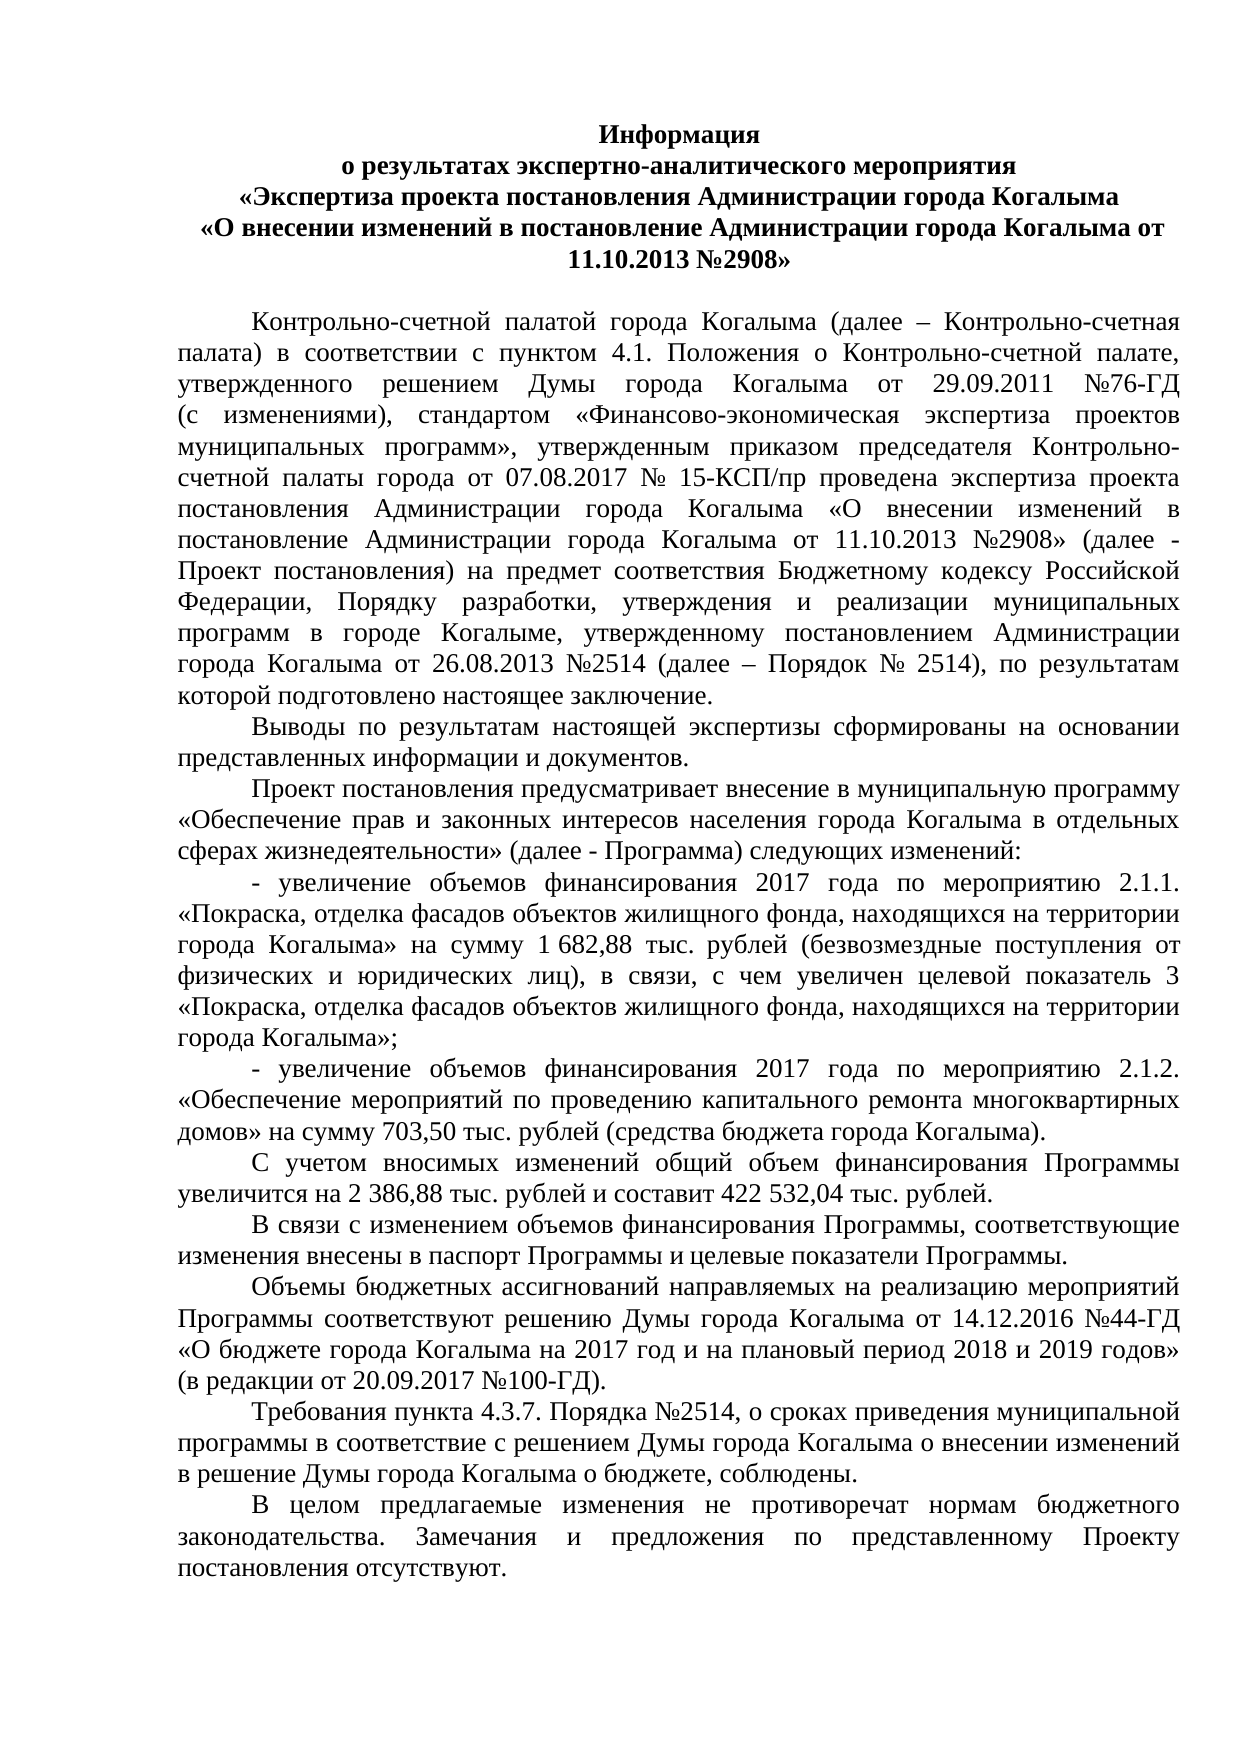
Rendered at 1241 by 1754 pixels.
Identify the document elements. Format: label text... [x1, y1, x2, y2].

text «Экспертиза проекта постановления Администрации города Когалыма [177, 180, 1181, 212]
text В связи с изменением объемов финансирования Программы, соответствующие изменения внесены в паспорт Программы и целевые показатели Программы. [177, 1208, 1181, 1271]
text «О внесении изменений в постановление Администрации города Когалыма от 11.10.2013 №2908» [177, 212, 1181, 274]
text о результатах экспертно-аналитического мероприятия [177, 149, 1181, 180]
text - увеличение объемов финансирования 2017 года по мероприятию 2.1.1. «Покраска, отделка фасадов объектов жилищного фонда, находящихся на территории города Когалыма» на сумму 1 682,88 тыс. рублей (безвозмездные поступления от физических и юридических лиц), в связи, с чем увеличен целевой показатель 3 «Покраска, отделка фасадов объектов жилищного фонда, находящихся на территории города Когалыма»; [177, 866, 1181, 1052]
text - увеличение объемов финансирования 2017 года по мероприятию 2.1.2. «Обеспечение мероприятий по проведению капитального ремонта многоквартирных домов» на сумму 703,50 тыс. рублей (средства бюджета города Когалыма). [177, 1052, 1181, 1146]
text Требования пункта 4.3.7. Порядка №2514, о сроках приведения муниципальной программы в соответствие с решением Думы города Когалыма о внесении изменений в решение Думы города Когалыма о бюджете, соблюдены. [177, 1395, 1181, 1488]
text Информация [177, 118, 1181, 149]
text Проект постановления предусматривает внесение в муниципальную программу «Обеспечение прав и законных интересов населения города Когалыма в отдельных сферах жизнедеятельности» (далее - Программа) следующих изменений: [177, 772, 1181, 866]
text Выводы по результатам настоящей экспертизы сформированы на основании представленных информации и документов. [177, 710, 1181, 772]
text Объемы бюджетных ассигнований направляемых на реализацию мероприятий Программы соответствуют решению Думы города Когалыма от 14.12.2016 №44-ГД «О бюджете города Когалыма на 2017 год и на плановый период 2018 и 2019 годов» (в редакции от 20.09.2017 №100-ГД). [177, 1271, 1181, 1395]
text С учетом вносимых изменений общий объем финансирования Программы увеличится на 2 386,88 тыс. рублей и составит 422 532,04 тыс. рублей. [177, 1146, 1181, 1208]
text В целом предлагаемые изменения не противоречат нормам бюджетного законодательства. Замечания и предложения по представленному Проекту постановления отсутствуют. [177, 1488, 1181, 1582]
text Контрольно-счетной палатой города Когалыма (далее – Контрольно-счетная палата) в соответствии с пунктом 4.1. Положения о Контрольно-счетной палате, утвержденного решением Думы города Когалыма от 29.09.2011 №76-ГД (с изменениями), стандартом «Финансово-экономическая экспертиза проектов муниципальных программ», утвержденным приказом председателя Контрольно-счетной палаты города от 07.08.2017 № 15-КСП/пр проведена экспертиза проекта постановления Администрации города Когалыма «О внесении изменений в постановление Администрации города Когалыма от 11.10.2013 №2908» (далее - Проект постановления) на предмет соответствия Бюджетному кодексу Российской Федерации, Порядку разработки, утверждения и реализации муниципальных программ в городе Когалыме, утвержденному постановлением Администрации города Когалыма от 26.08.2013 №2514 (далее – Порядок № 2514), по результатам которой подготовлено настоящее заключение. [177, 305, 1181, 710]
